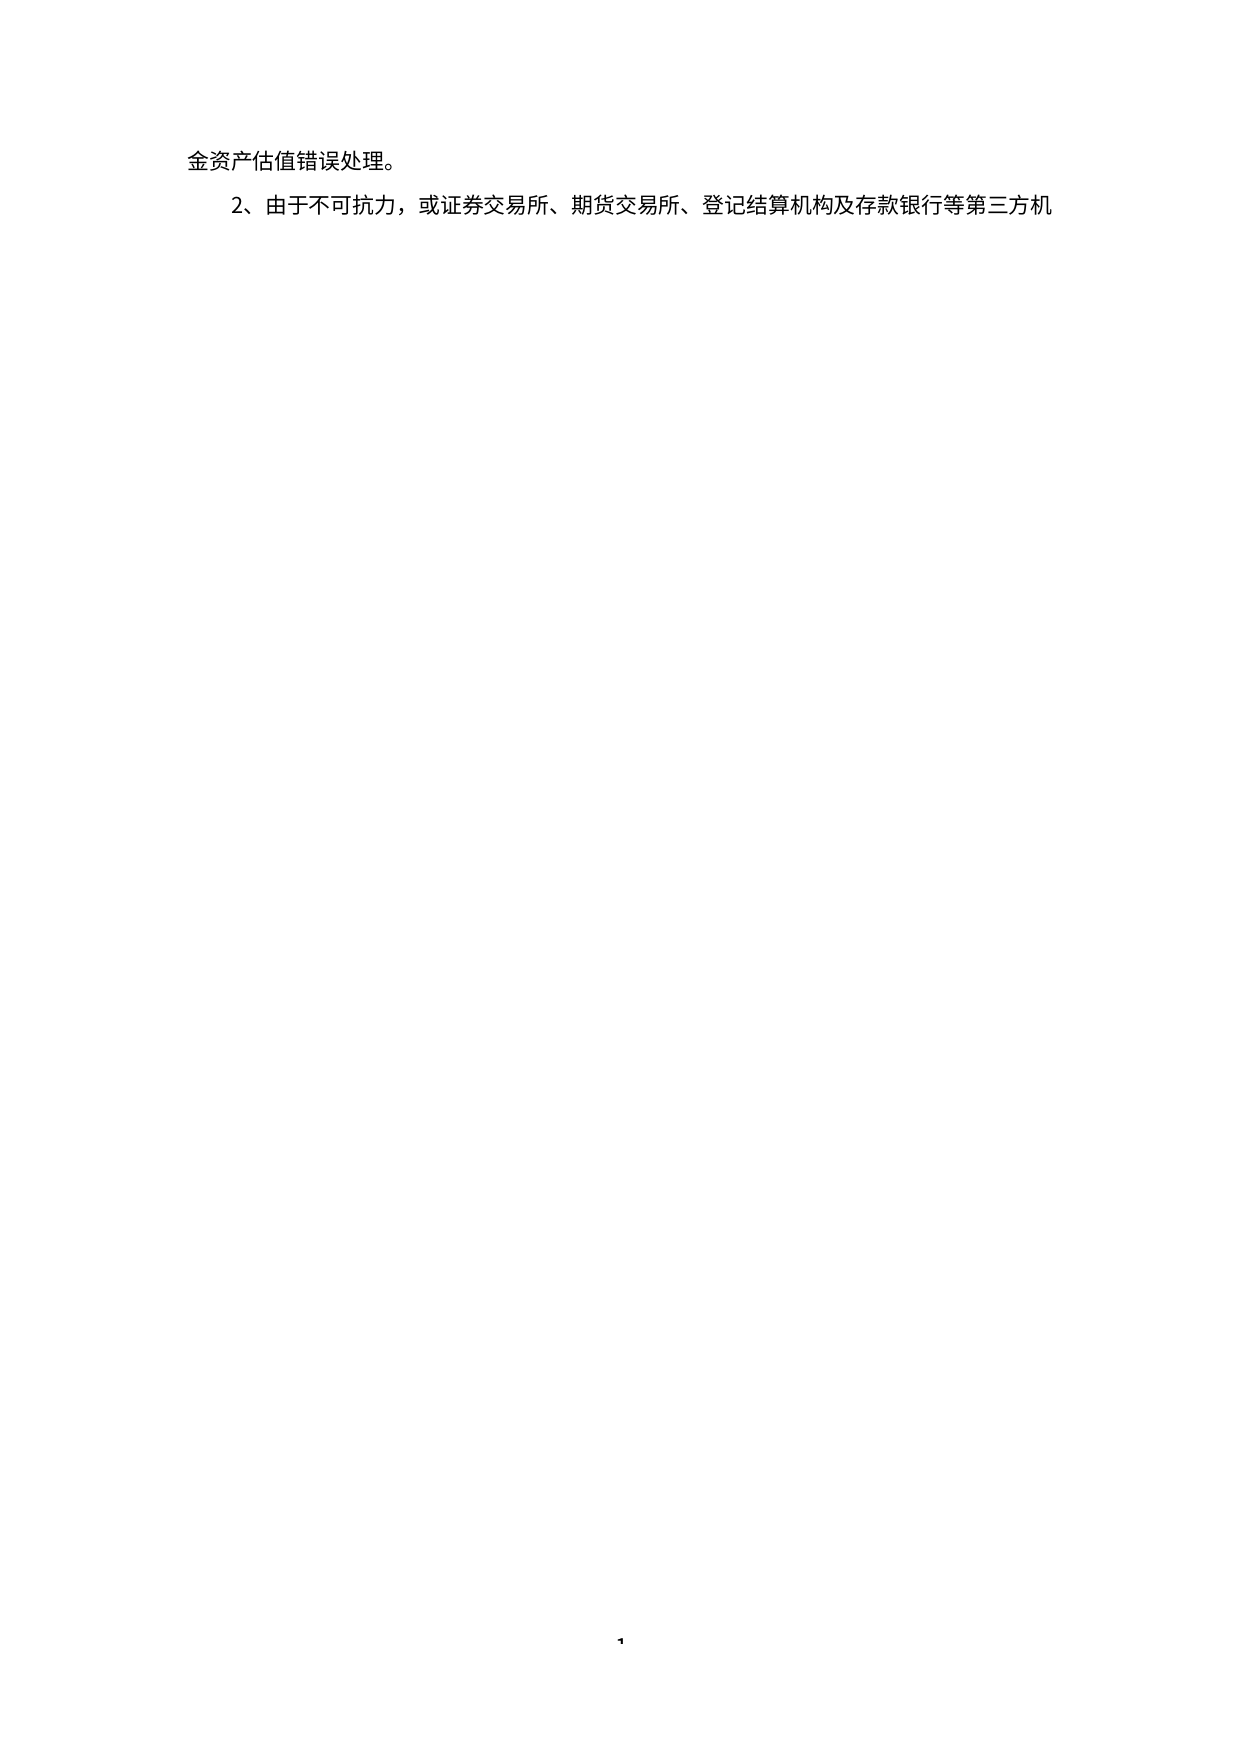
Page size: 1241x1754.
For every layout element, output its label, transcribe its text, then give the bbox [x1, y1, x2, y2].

text 2、由于不可抗力，或证券交易所、期货交易所、登记结算机构及存款银行等第三方机 [231, 192, 1096, 219]
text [187, 144, 1053, 175]
